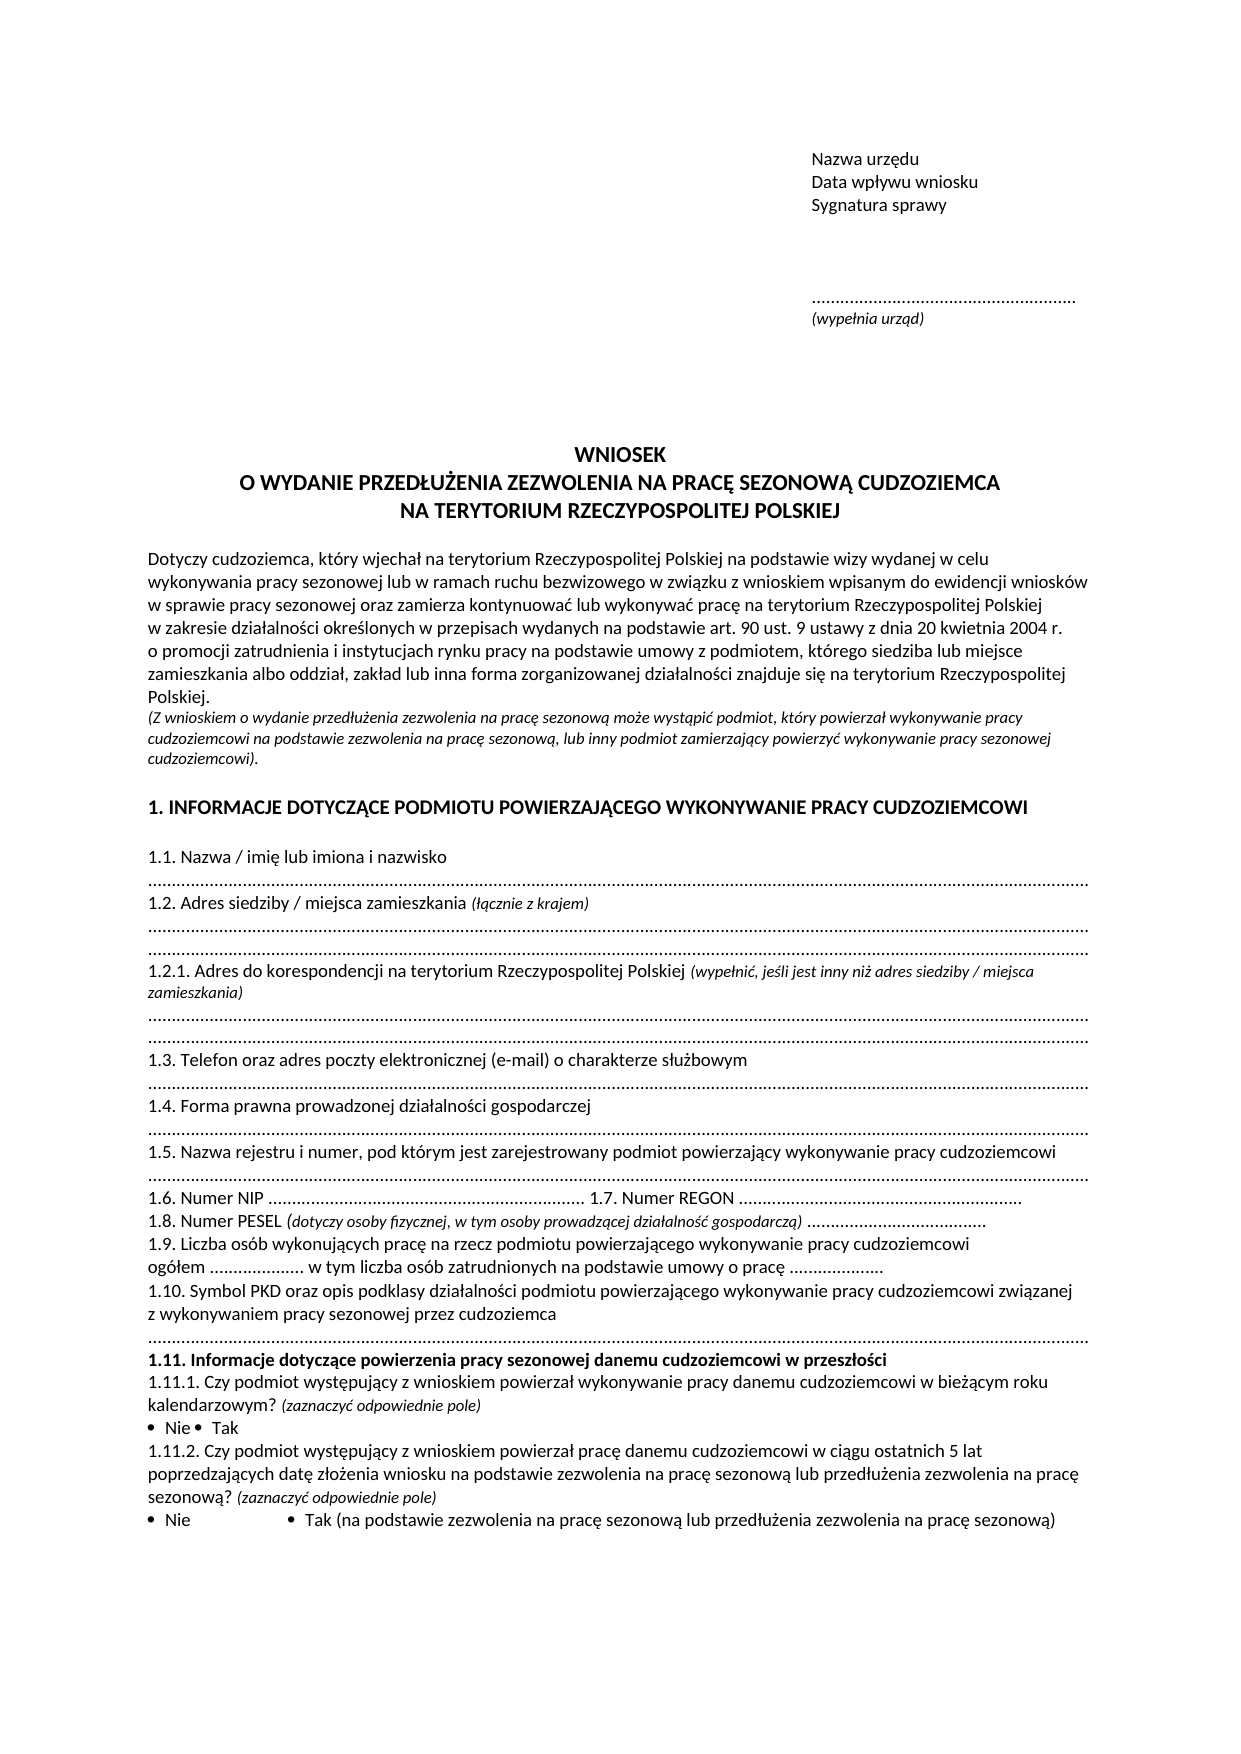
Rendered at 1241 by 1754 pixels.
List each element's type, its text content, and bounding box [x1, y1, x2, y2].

text kalendarzowym? (zaznaczyć odpowiednie pole) [148, 1394, 1093, 1417]
text 1.2.1. Adres do korespondencji na terytorium Rzeczypospolitej Polskiej (wypełnić, jeśli jest inny niż adres siedziby / miejsca [148, 959, 1093, 982]
text ....................................................................................................................................................................................................... [148, 914, 1093, 937]
text o promocji zatrudnienia i instytucjach rynku pracy na podstawie umowy z podmiotem, którego siedziba lub miejsce [148, 639, 1093, 662]
text 1. INFORMACJE DOTYCZĄCE PODMIOTU POWIERZAJĄCEGO WYKONYWANIE PRACY CUDZOZIEMCOWI [148, 794, 1093, 819]
text ....................................................................................................................................................................................................... [148, 868, 1093, 891]
text z wykonywaniem pracy sezonowej przez cudzoziemca [148, 1302, 1093, 1325]
text Nie Tak [148, 1417, 1093, 1439]
text (wypełnia urząd) [738, 308, 1093, 328]
text Sygnatura sprawy [738, 193, 1093, 216]
text ........................................................ [738, 285, 1093, 308]
text Nie Tak (na podstawie zezwolenia na pracę sezonową lub przedłużenia zezwolenia na pracę sezonową) [148, 1508, 1093, 1531]
text 1.4. Forma prawna prowadzonej działalności gospodarczej [148, 1094, 1093, 1117]
text ....................................................................................................................................................................................................... [148, 1117, 1093, 1140]
text 1.3. Telefon oraz adres poczty elektronicznej (e-mail) o charakterze służbowym [148, 1049, 1093, 1072]
text 1.6. Numer NIP ................................................................... 1.7. Numer REGON ............................................................ [148, 1186, 1093, 1209]
text Dotyczy cudzoziemca, który wjechał na terytorium Rzeczypospolitej Polskiej na podstawie wizy wydanej w celu [148, 547, 1093, 570]
text w sprawie pracy sezonowej oraz zamierza kontynuować lub wykonywać pracę na terytorium Rzeczypospolitej Polskiej [148, 593, 1093, 616]
text 1.1. Nazwa / imię lub imiona i nazwisko [148, 845, 1093, 868]
text Polskiej. [148, 685, 1093, 708]
text ....................................................................................................................................................................................................... [148, 1325, 1093, 1348]
text w zakresie działalności określonych w przepisach wydanych na podstawie art. 90 ust. 9 ustawy z dnia 20 kwietnia 2004 r. [148, 616, 1093, 639]
text 1.11.2. Czy podmiot występujący z wnioskiem powierzał pracę danemu cudzoziemcowi w ciągu ostatnich 5 lat [148, 1439, 1093, 1462]
text 1.5. Nazwa rejestru i numer, pod którym jest zarejestrowany podmiot powierzający wykonywanie pracy cudzoziemcowi [148, 1140, 1093, 1163]
text 1.8. Numer PESEL (dotyczy osoby fizycznej, w tym osoby prowadzącej działalność gospodarczą) ...................................... [148, 1209, 1093, 1232]
text zamieszkania albo oddział, zakład lub inna forma zorganizowanej działalności znajduje się na terytorium Rzeczypospolitej [148, 662, 1093, 685]
text Data wpływu wniosku [738, 171, 1093, 193]
text cudzoziemcowi na podstawie zezwolenia na pracę sezonową, lub inny podmiot zamierzający powierzyć wykonywanie pracy sezonowej [148, 728, 1093, 748]
text 1.9. Liczba osób wykonujących pracę na rzecz podmiotu powierzającego wykonywanie pracy cudzoziemcowi [148, 1232, 1093, 1255]
text O WYDANIE PRZEDŁUŻENIA ZEZWOLENIA NA PRACĘ SEZONOWĄ CUDZOZIEMCA [148, 468, 1093, 496]
text ogółem .................... w tym liczba osób zatrudnionych na podstawie umowy o pracę .................... [148, 1255, 1093, 1278]
text 1.2. Adres siedziby / miejsca zamieszkania (łącznie z krajem) [148, 891, 1093, 914]
text WNIOSEK [148, 440, 1093, 468]
text ....................................................................................................................................................................................................... [148, 937, 1093, 959]
text Nazwa urzędu [738, 148, 1093, 171]
text cudzoziemcowi). [148, 748, 1093, 769]
text 1.11. Informacje dotyczące powierzenia pracy sezonowej danemu cudzoziemcowi w przeszłości [148, 1348, 1093, 1371]
text ....................................................................................................................................................................................................... [148, 1026, 1093, 1049]
text ....................................................................................................................................................................................................... [148, 1072, 1093, 1094]
text NA TERYTORIUM RZECZYPOSPOLITEJ POLSKIEJ [148, 496, 1093, 524]
text ....................................................................................................................................................................................................... [148, 1003, 1093, 1026]
text zamieszkania) [148, 982, 1093, 1003]
text sezonową? (zaznaczyć odpowiednie pole) [148, 1485, 1093, 1508]
text poprzedzających datę złożenia wniosku na podstawie zezwolenia na pracę sezonową lub przedłużenia zezwolenia na pracę [148, 1462, 1093, 1485]
text ....................................................................................................................................................................................................... [148, 1163, 1093, 1186]
text 1.11.1. Czy podmiot występujący z wnioskiem powierzał wykonywanie pracy danemu cudzoziemcowi w bieżącym roku [148, 1371, 1093, 1394]
text (Z wnioskiem o wydanie przedłużenia zezwolenia na pracę sezonową może wystąpić podmiot, który powierzał wykonywanie pracy [148, 708, 1093, 728]
text ﻿1.10. Symbol PKD oraz opis podklasy działalności podmiotu powierzającego wykonywanie pracy cudzoziemcowi związanej [148, 1278, 1093, 1302]
text wykonywania pracy sezonowej lub w ramach ruchu bezwizowego w związku z wnioskiem wpisanym do ewidencji wniosków [148, 570, 1093, 593]
